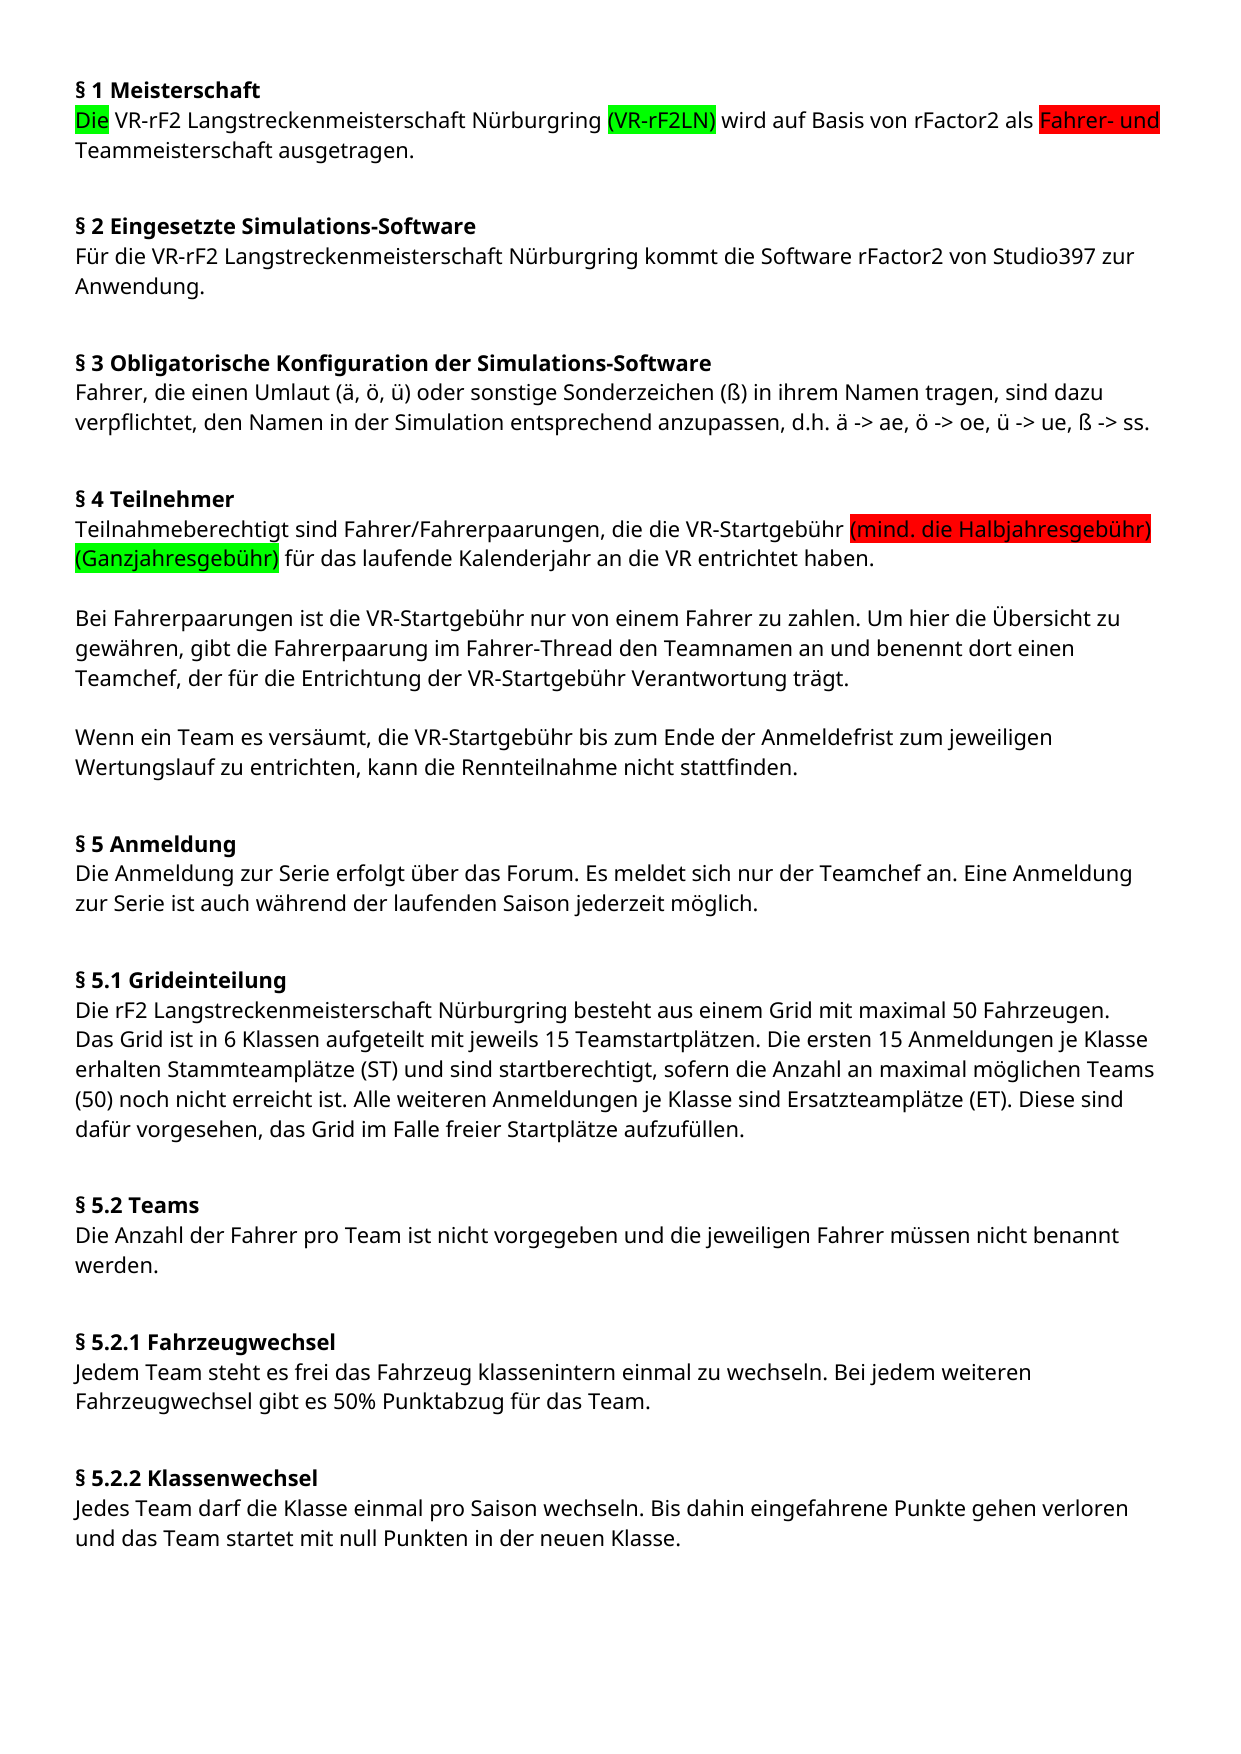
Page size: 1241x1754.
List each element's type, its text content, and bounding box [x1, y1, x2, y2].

text § 5 Anmeldung Die Anmeldung zur Serie erfolgt über das Forum. Es meldet sich nur der Teamchef an. Eine Anmeldung zur Serie ist auch während der laufenden Saison jederzeit möglich. [75, 828, 1165, 918]
text § 5.2 Teams Die Anzahl der Fahrer pro Team ist nicht vorgegeben und die jeweiligen Fahrer müssen nicht benannt werden. [75, 1190, 1165, 1280]
text § 1 Meisterschaft Die VR-rF2 Langstreckenmeisterschaft Nürburgring (VR-rF2LN) wird auf Basis von rFactor2 als Fahrer- und Teammeisterschaft ausgetragen. [75, 75, 1165, 164]
text § 5.1 Grideinteilung Die rF2 Langstreckenmeisterschaft Nürburgring besteht aus einem Grid mit maximal 50 Fahrzeugen. Das Grid ist in 6 Klassen aufgeteilt mit jeweils 15 Teamstartplätzen. Die ersten 15 Anmeldungen je Klasse erhalten Stammteamplätze (ST) und sind startberechtigt, sofern die Anzahl an maximal möglichen Teams (50) noch nicht erreicht ist. Alle weiteren Anmeldungen je Klasse sind Ersatzteamplätze (ET). Diese sind dafür vorgesehen, das Grid im Falle freier Startplätze aufzufüllen. [75, 965, 1165, 1143]
text § 3 Obligatorische Konfiguration der Simulations-Software Fahrer, die einen Umlaut (ä, ö, ü) oder sonstige Sonderzeichen (ß) in ihrem Namen tragen, sind dazu verpflichtet, den Namen in der Simulation entsprechend anzupassen, d.h. ä -> ae, ö -> oe, ü -> ue, ß -> ss. [75, 347, 1165, 437]
text § 2 Eingesetzte Simulations-Software Für die VR-rF2 Langstreckenmeisterschaft Nürburgring kommt die Software rFactor2 von Studio397 zur Anwendung. [75, 211, 1165, 301]
text § 5.2.2 Klassenwechsel Jedes Team darf die Klasse einmal pro Saison wechseln. Bis dahin eingefahrene Punkte gehen verloren und das Team startet mit null Punkten in der neuen Klasse. [75, 1463, 1165, 1552]
text § 5.2.1 Fahrzeugwechsel Jedem Team steht es frei das Fahrzeug klassenintern einmal zu wechseln. Bei jedem weiteren Fahrzeugwechsel gibt es 50% Punktabzug für das Team. [75, 1327, 1165, 1416]
text § 4 Teilnehmer Teilnahmeberechtigt sind Fahrer/Fahrerpaarungen, die die VR-Startgebühr (mind. die Halbjahresgebühr) (Ganzjahresgebühr) für das laufende Kalenderjahr an die VR entrichtet haben. Bei Fahrerpaarungen ist die VR-Startgebühr nur von einem Fahrer zu zahlen. Um hier die Übersicht zu gewähren, gibt die Fahrerpaarung im Fahrer-Thread den Teamnamen an und benennt dort einen Teamchef, der für die Entrichtung der VR-Startgebühr Verantwortung trägt. Wenn ein Team es versäumt, die VR-Startgebühr bis zum Ende der Anmeldefrist zum jeweiligen Wertungslauf zu entrichten, kann die Rennteilnahme nicht stattfinden. [75, 484, 1165, 782]
